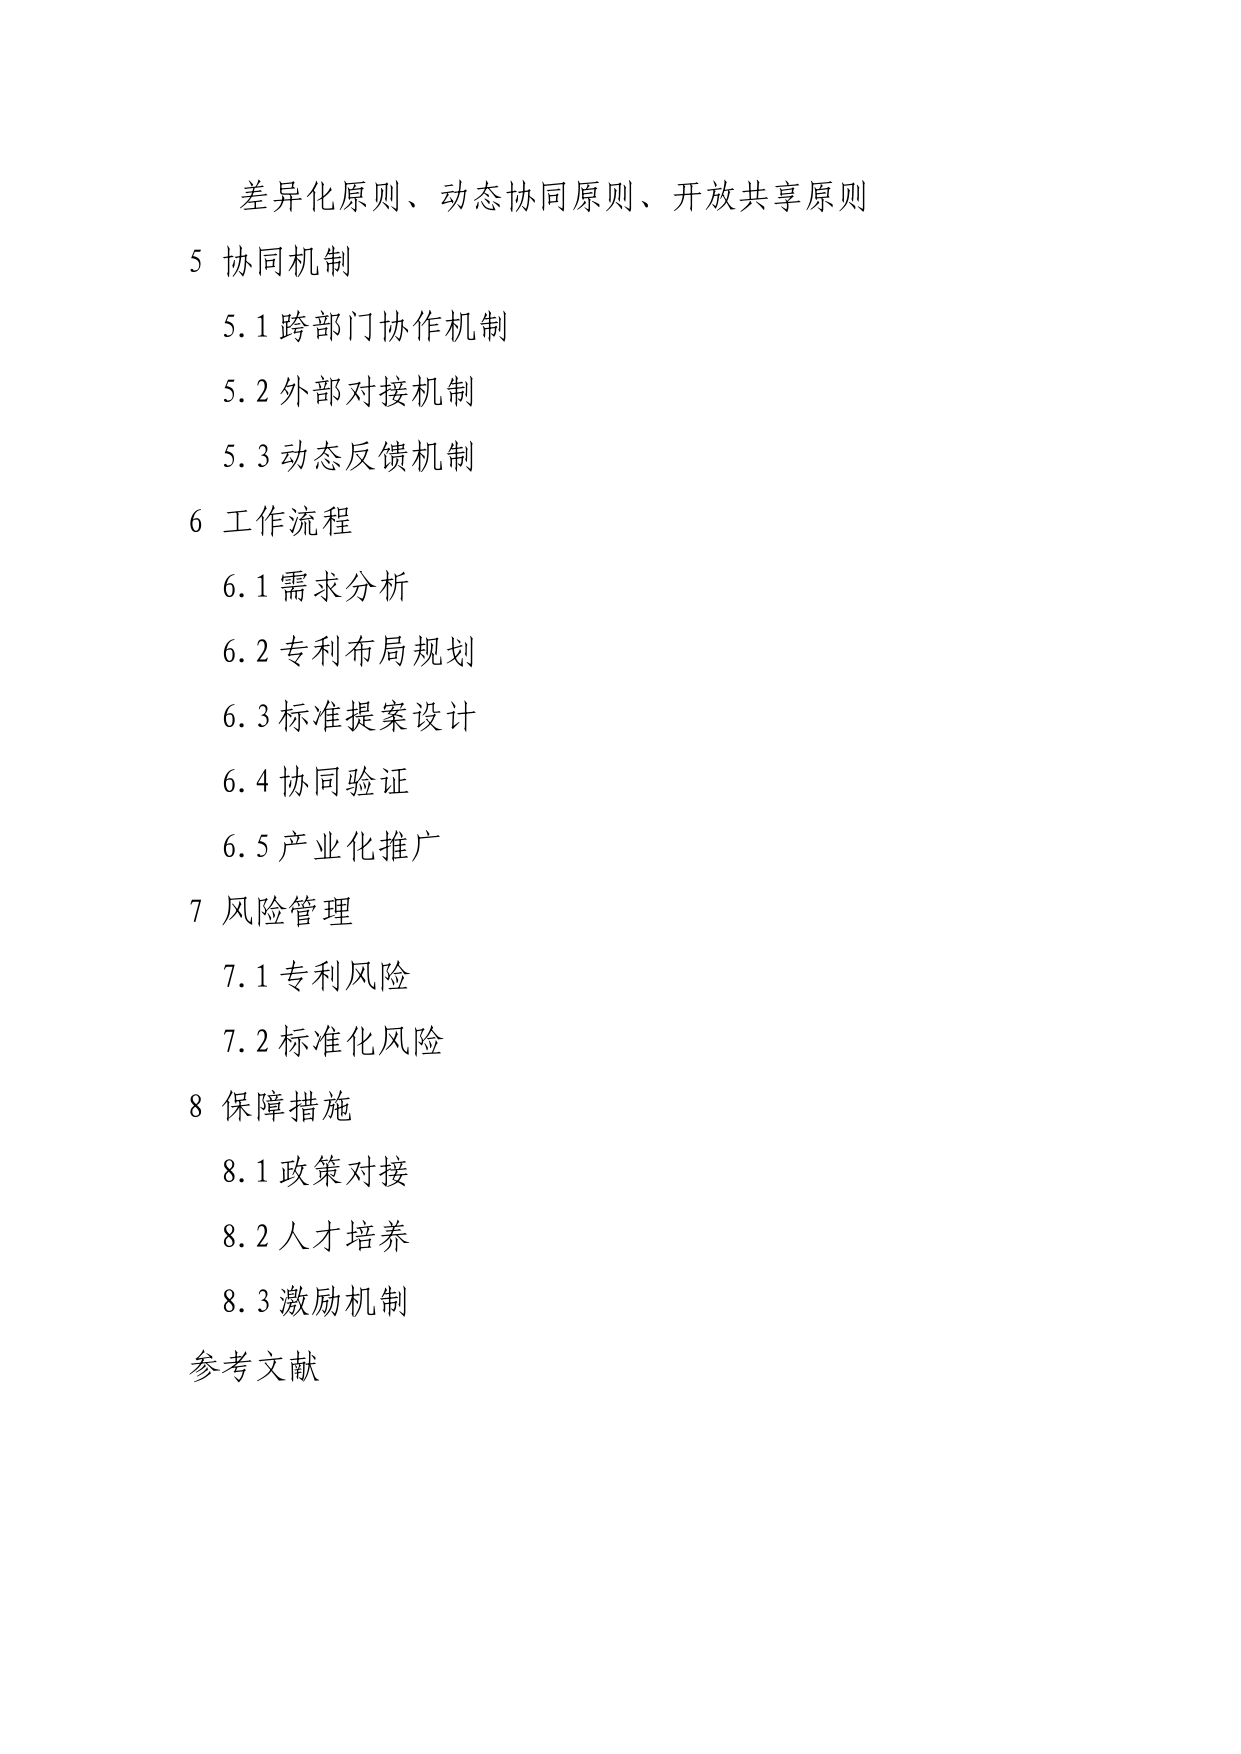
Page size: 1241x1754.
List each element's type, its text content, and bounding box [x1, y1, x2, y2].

list 5.1跨部门协作机制 [187, 292, 1053, 357]
list 5.2外部对接机制 [187, 357, 1053, 422]
list 5.3动态反馈机制 [187, 422, 1053, 487]
list 6 工作流程 [187, 487, 1053, 552]
list 8.1政策对接 [187, 1137, 1053, 1202]
list 8.3激励机制 [187, 1267, 1053, 1332]
list 8.2人才培养 [187, 1202, 1053, 1267]
list 6.4协同验证 [187, 747, 1053, 812]
list 6.2专利布局规划 [187, 617, 1053, 682]
list 7.2标准化风险 [187, 1007, 1053, 1072]
list 参考文献 [187, 1332, 1053, 1397]
list 6.3标准提案设计 [187, 682, 1053, 747]
list 6.1需求分析 [187, 552, 1053, 617]
list 5 协同机制 [187, 227, 1053, 292]
list 7.1专利风险 [187, 942, 1053, 1007]
list 差异化原则、动态协同原则、开放共享原则 [187, 162, 1053, 227]
list 7 风险管理 [187, 877, 1053, 942]
list 8 保障措施 [187, 1072, 1053, 1137]
list 6.5产业化推广 [187, 812, 1053, 877]
